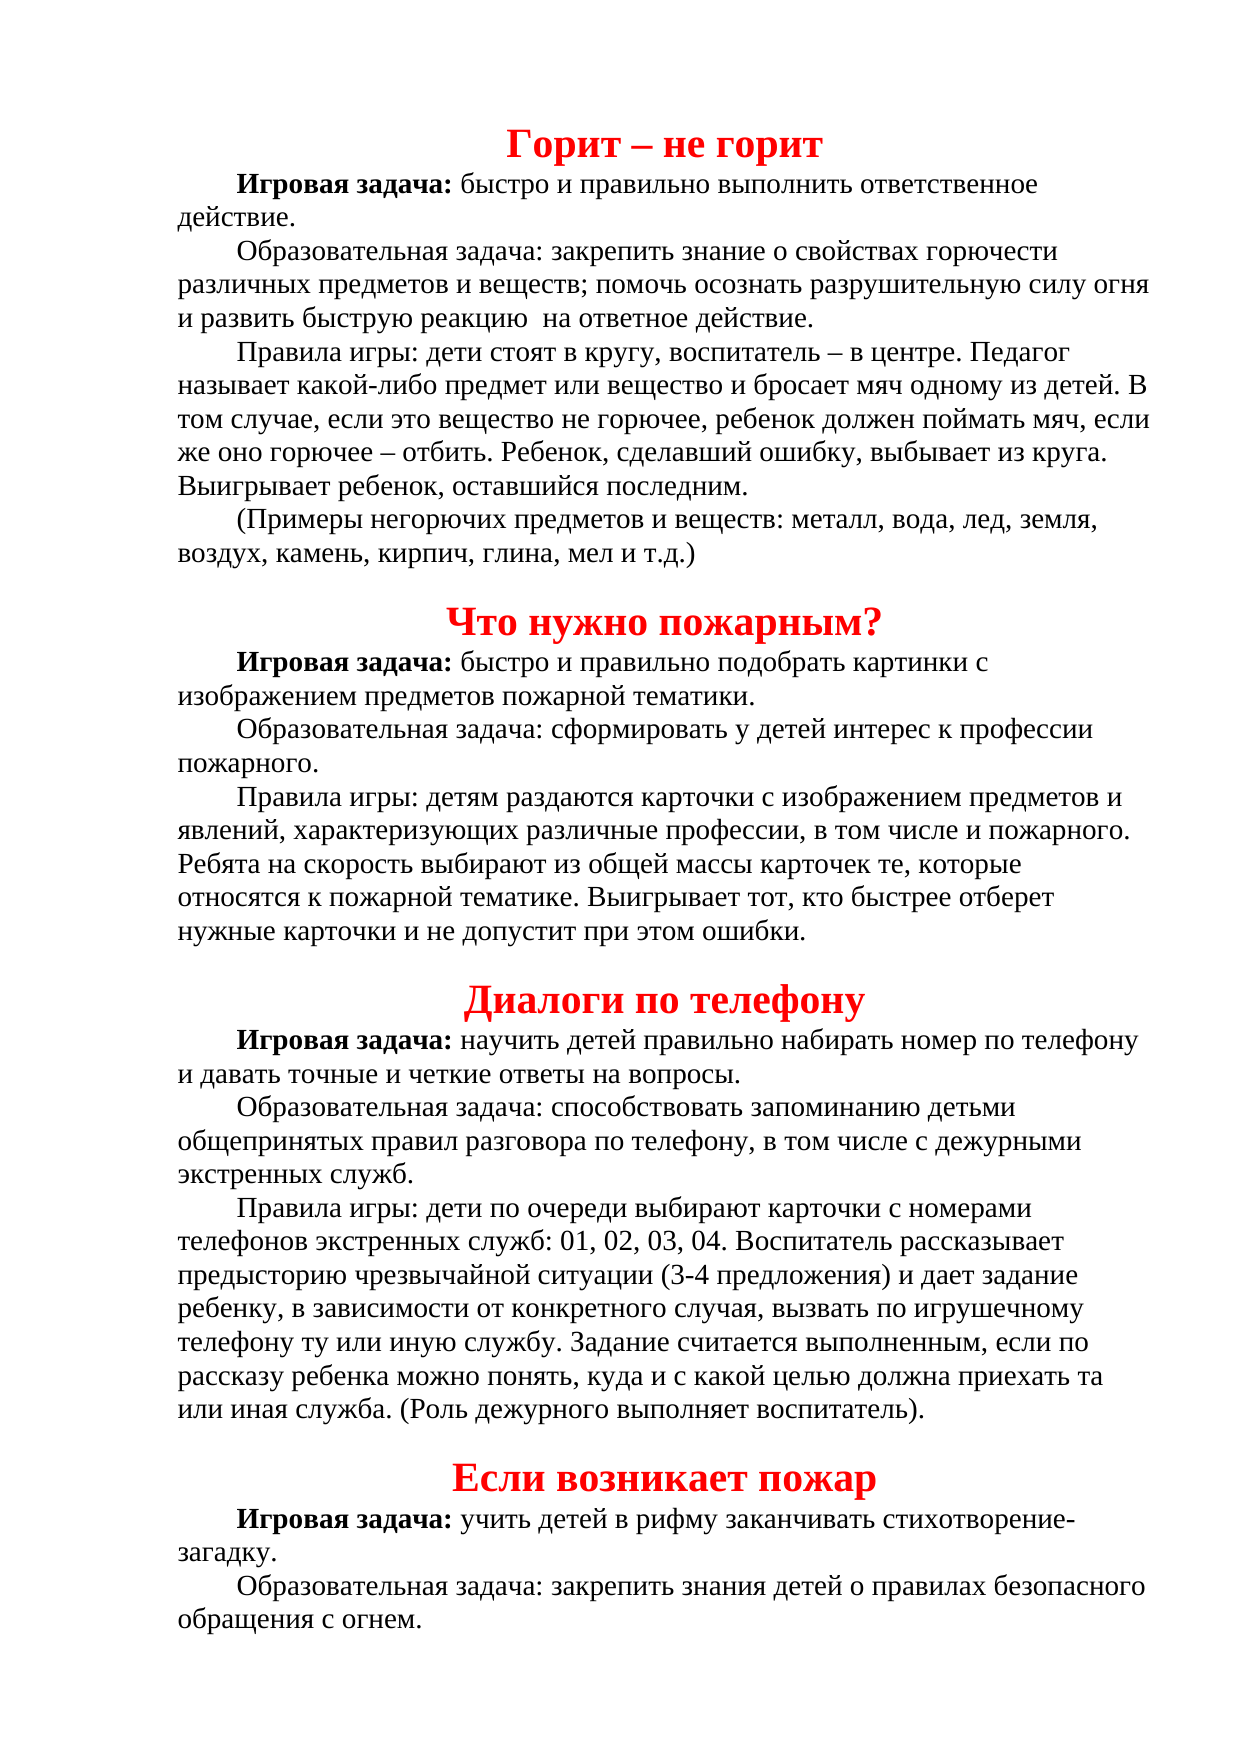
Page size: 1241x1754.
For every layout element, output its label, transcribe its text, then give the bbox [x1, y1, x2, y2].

text Горит – не горит [177, 118, 1152, 166]
text (Примеры негорючих предметов и веществ: металл, вода, лед, земля, воздух, камень, кирпич, глина, мел и т.д.) [177, 501, 1152, 568]
text Диалоги по телефону [177, 974, 1152, 1022]
text Образовательная задача: способствовать запоминанию детьми общепринятых правил разговора по телефону, в том числе с дежурными экстренных служб. [177, 1089, 1152, 1190]
text Образовательная задача: сформировать у детей интерес к профессии пожарного. [177, 712, 1152, 779]
text Игровая задача: быстро и правильно подобрать картинки с изображением предметов пожарной тематики. [177, 644, 1152, 712]
text Игровая задача: учить детей в рифму заканчивать стихотворение-загадку. [177, 1501, 1152, 1568]
text Образовательная задача: закрепить знания детей о правилах безопасного обращения с огнем. [177, 1568, 1152, 1635]
text Правила игры: дети по очереди выбирают карточки с номерами телефонов экстренных служб: 01, 02, 03, 04. Воспитатель рассказывает предысторию чрезвычайной ситуации (3-4 предложения) и дает задание ребенку, в зависимости от конкретного случая, вызвать по игрушечному телефону ту или иную службу. Задание считается выполненным, если по рассказу ребенка можно понять, куда и с какой целью должна приехать та или иная служба. (Роль дежурного выполняет воспитатель). [177, 1190, 1152, 1425]
text Что нужно пожарным? [177, 597, 1152, 644]
text Образовательная задача: закрепить знание о свойствах горючести различных предметов и веществ; помочь осознать разрушительную силу огня и развить быструю реакцию на ответное действие. [177, 233, 1152, 334]
text Правила игры: детям раздаются карточки с изображением предметов и явлений, характеризующих различные профессии, в том числе и пожарного. Ребята на скорость выбирают из общей массы карточек те, которые относятся к пожарной тематике. Выигрывает тот, кто быстрее отберет нужные карточки и не допустит при этом ошибки. [177, 779, 1152, 946]
text Если возникает пожар [177, 1453, 1152, 1501]
text Игровая задача: научить детей правильно набирать номер по телефону и давать точные и четкие ответы на вопросы. [177, 1022, 1152, 1089]
text Игровая задача: быстро и правильно выполнить ответственное действие. [177, 166, 1152, 233]
text Правила игры: дети стоят в кругу, воспитатель – в центре. Педагог называет какой-либо предмет или вещество и бросает мяч одному из детей. В том случае, если это вещество не горючее, ребенок должен поймать мяч, если же оно горючее – отбить. Ребенок, сделавший ошибку, выбывает из круга. Выигрывает ребенок, оставшийся последним. [177, 334, 1152, 501]
